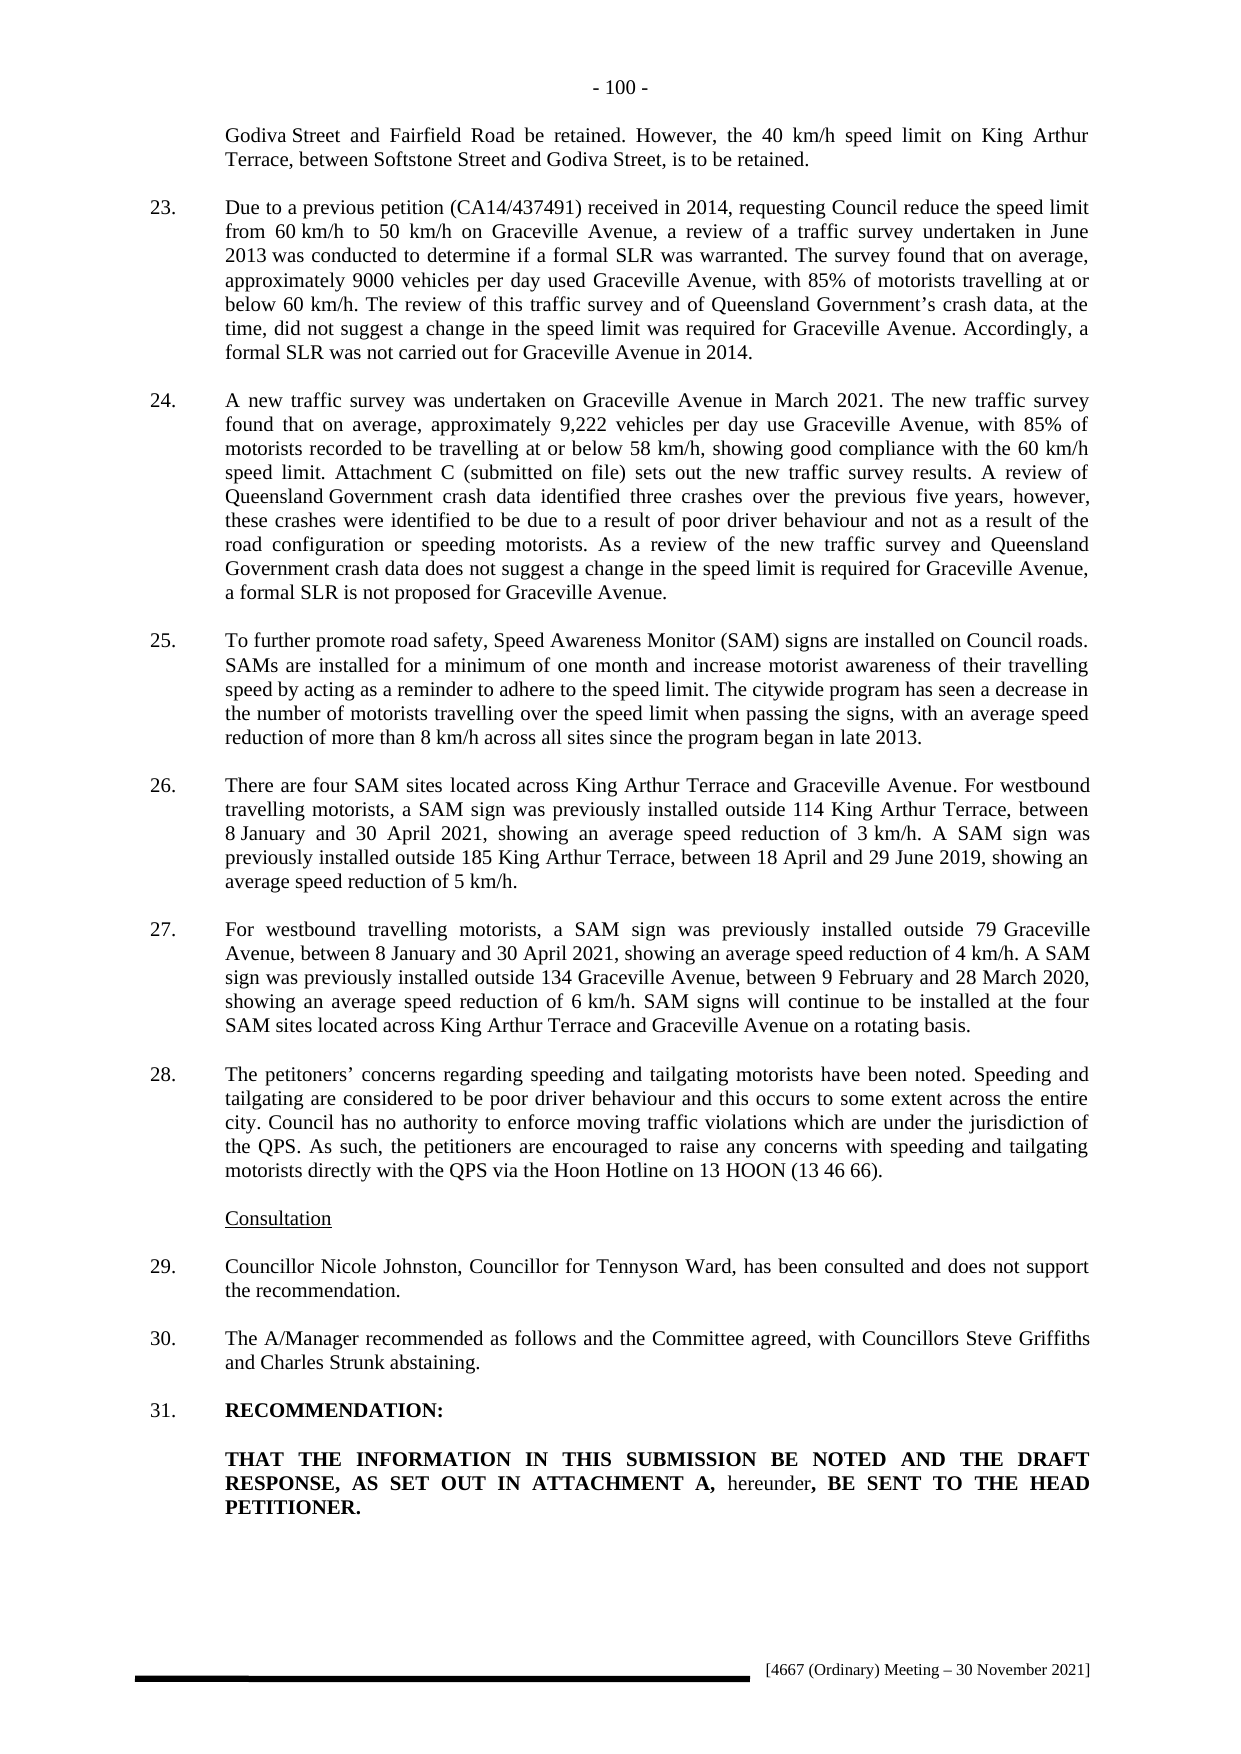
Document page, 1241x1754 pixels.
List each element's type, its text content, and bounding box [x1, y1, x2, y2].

text 25. To further promote road safety, Speed Awareness Monitor (SAM) signs are installed on Council roads. SAMs are installed for a minimum of one month and increase motorist awareness of their travelling speed by acting as a reminder to adhere to the speed limit. The citywide program has seen a decrease in the number of motorists travelling over the speed limit when passing the signs, with an average speed reduction of more than 8 km/h across all sites since the program began in late 2013. [150, 628, 1090, 749]
text 28. The petitoners’ concerns regarding speeding and tailgating motorists have been noted. Speeding and tailgating are considered to be poor driver behaviour and this occurs to some extent across the entire city. Council has no authority to enforce moving traffic violations which are under the jurisdiction of the QPS. As such, the petitioners are encouraged to raise any concerns with speeding and tailgating motorists directly with the QPS via the Hoon Hotline on 13 HOON (13 46 66). [150, 1062, 1090, 1182]
text Consultation [225, 1206, 1090, 1230]
text 23. Due to a previous petition (CA14/437491) received in 2014, requesting Council reduce the speed limit from 60 km/h to 50 km/h on Graceville Avenue, a review of a traffic survey undertaken in June 2013 was conducted to determine if a formal SLR was warranted. The survey found that on average, approximately 9000 vehicles per day used Graceville Avenue, with 85% of motorists travelling at or below 60 km/h. The review of this traffic survey and of Queensland Government’s crash data, at the time, did not suggest a change in the speed limit was required for Graceville Avenue. Accordingly, a formal SLR was not carried out for Graceville Avenue in 2014. [150, 195, 1090, 364]
text 31. RECOMMENDATION: [150, 1398, 1090, 1422]
text 27. For westbound travelling motorists, a SAM sign was previously installed outside 79 Graceville Avenue, between 8 January and 30 April 2021, showing an average speed reduction of 4 km/h. A SAM sign was previously installed outside 134 Graceville Avenue, between 9 February and 28 March 2020, showing an average speed reduction of 6 km/h. SAM signs will continue to be installed at the four SAM sites located across King Arthur Terrace and Graceville Avenue on a rotating basis. [150, 917, 1090, 1037]
text 29. Councillor Nicole Johnston, Councillor for Tennyson Ward, has been consulted and does not support the recommendation. [150, 1254, 1090, 1302]
text 30. The A/Manager recommended as follows and the Committee agreed, with Councillors Steve Griffiths and Charles Strunk abstaining. [150, 1326, 1090, 1374]
text 26. There are four SAM sites located across King Arthur Terrace and Graceville Avenue. For westbound travelling motorists, a SAM sign was previously installed outside 114 King Arthur Terrace, between 8 January and 30 April 2021, showing an average speed reduction of 3 km/h. A SAM sign was previously installed outside 185 King Arthur Terrace, between 18 April and 29 June 2019, showing an average speed reduction of 5 km/h. [150, 773, 1090, 893]
text THAT THE INFORMATION IN THIS SUBMISSION BE NOTED AND THE DRAFT RESPONSE, AS SET OUT IN ATTACHMENT A, hereunder, BE SENT TO THE HEAD PETITIONER. [150, 1447, 1090, 1519]
text 24. A new traffic survey was undertaken on Graceville Avenue in March 2021. The new traffic survey found that on average, approximately 9,222 vehicles per day use Graceville Avenue, with 85% of motorists recorded to be travelling at or below 58 km/h, showing good compliance with the 60 km/h speed limit. Attachment C (submitted on file) sets out the new traffic survey results. A review of Queensland Government crash data identified three crashes over the previous five years, however, these crashes were identified to be due to a result of poor driver behaviour and not as a result of the road configuration or speeding motorists. As a review of the new traffic survey and Queensland Government crash data does not suggest a change in the speed limit is required for Graceville Avenue, a formal SLR is not proposed for Graceville Avenue. [150, 388, 1090, 604]
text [150, 123, 1090, 171]
